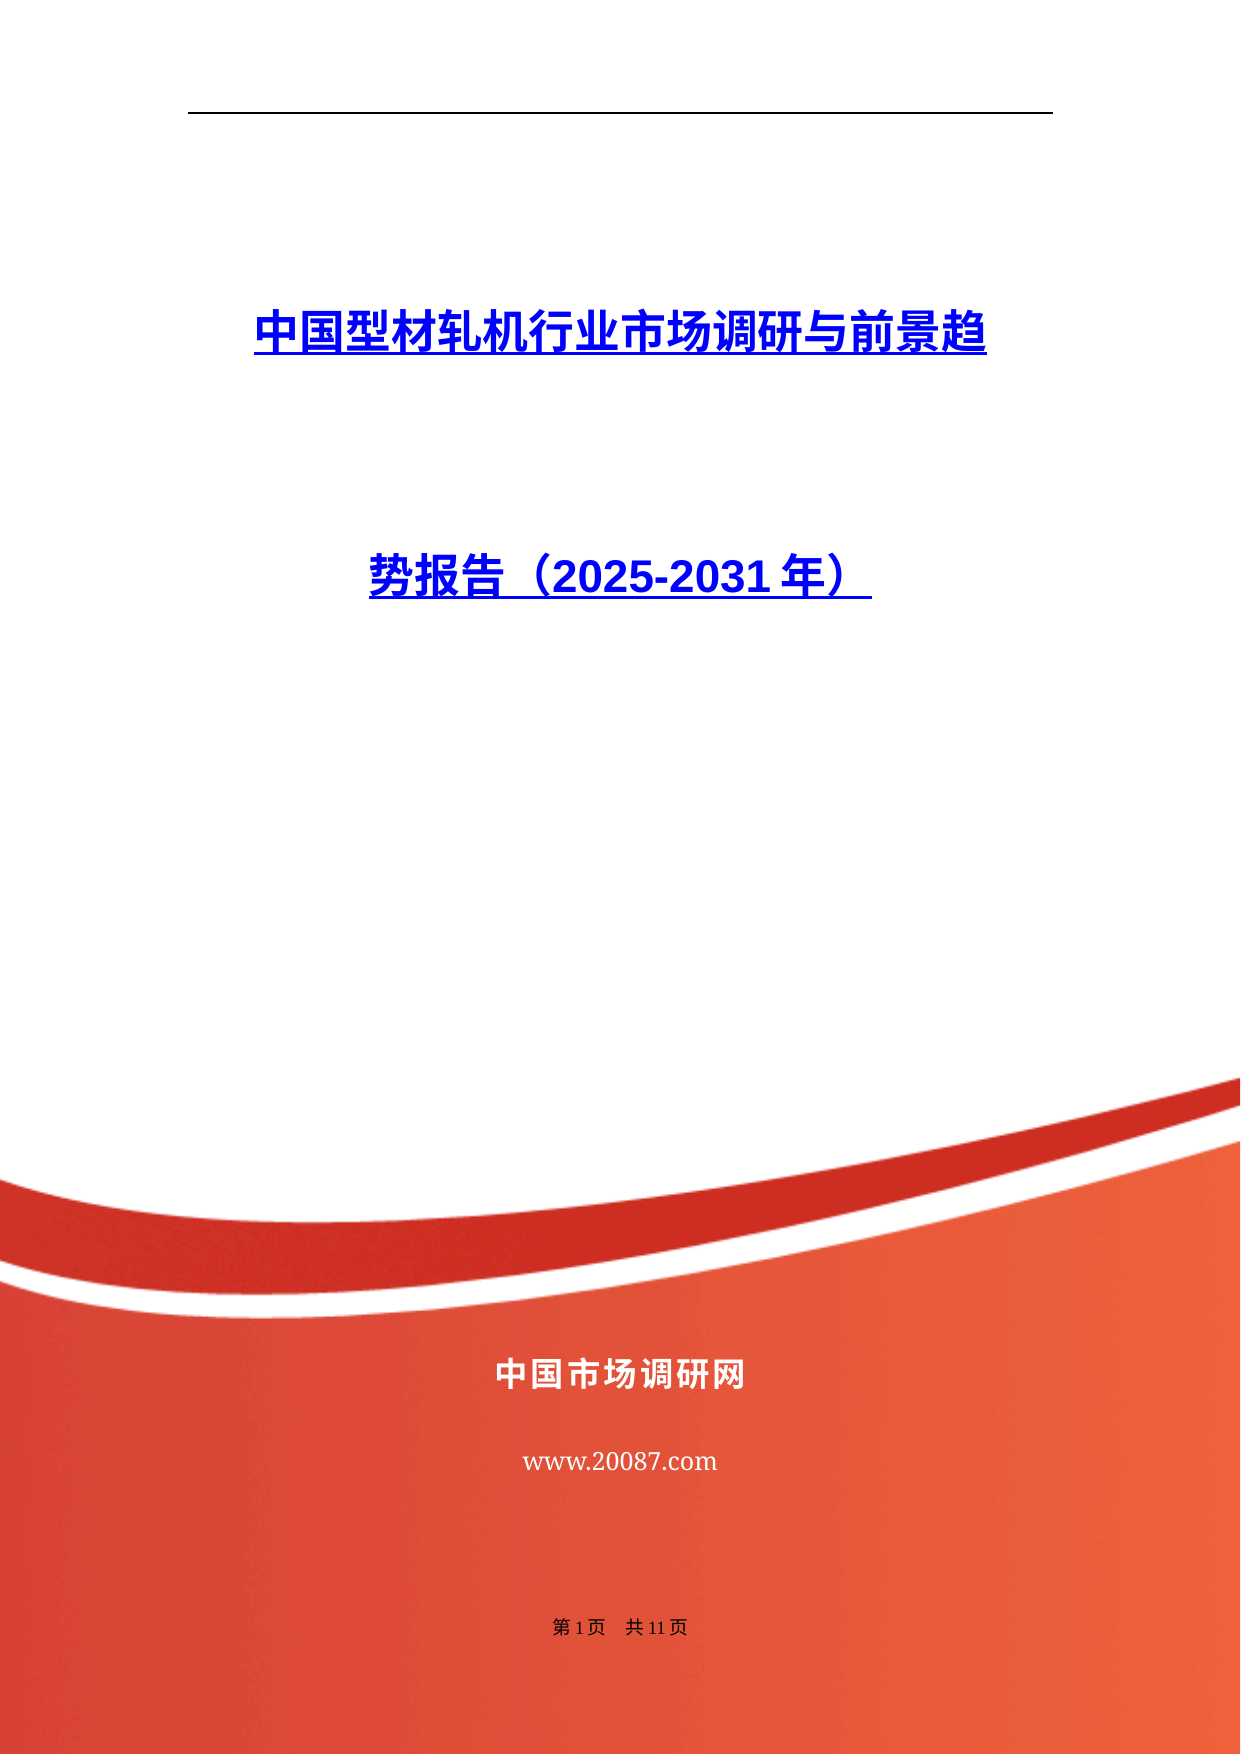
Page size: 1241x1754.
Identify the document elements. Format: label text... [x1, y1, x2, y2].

picture [0, 1006, 1241, 1754]
text www.20087.com [187, 1428, 1053, 1493]
subtitle 中国市场调研网 [187, 1339, 1053, 1404]
table_header 中国型材轧机行业市场调研与前景趋势报告（2025-2031年） [188, 207, 1053, 773]
